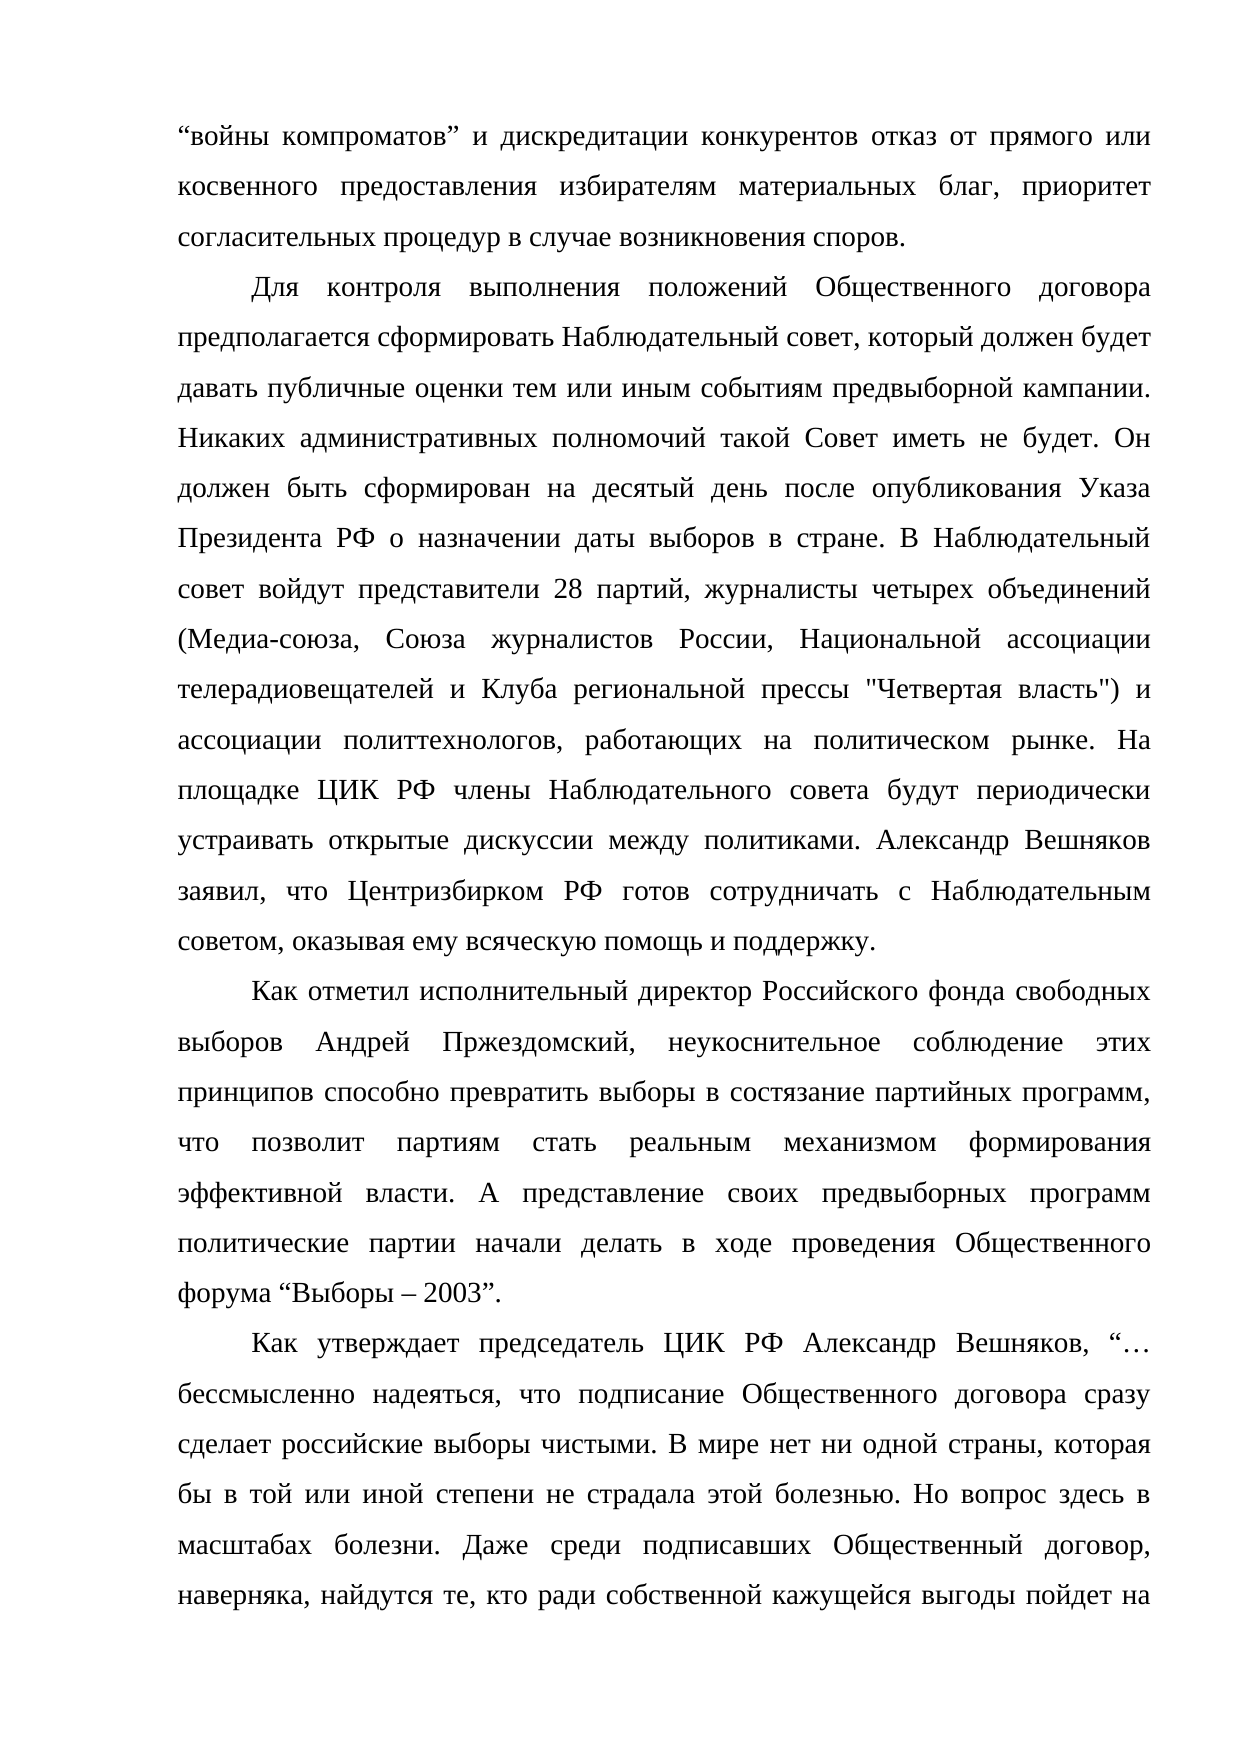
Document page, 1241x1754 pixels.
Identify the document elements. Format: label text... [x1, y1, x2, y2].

text Как отметил исполнительный директор Российского фонда свободных выборов Андрей Пржездомский, неукоснительное соблюдение этих принципов способно превратить выборы в состязание партийных программ, что позволит партиям стать реальным механизмом формирования эффективной власти. А представление своих предвыборных программ политические партии начали делать в ходе проведения Общественного форума “Выборы – 2003”. [177, 973, 1152, 1309]
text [177, 118, 1152, 252]
text Для контроля выполнения положений Общественного договора предполагается сформировать Наблюдательный совет, который должен будет давать публичные оценки тем или иным событиям предвыборной кампании. Никаких административных полномочий такой Совет иметь не будет. Он должен быть сформирован на десятый день после опубликования Указа Президента РФ о назначении даты выборов в стране. В Наблюдательный совет войдут представители 28 партий, журналисты четырех объединений (Медиа-союза, Союза журналистов России, Национальной ассоциации телерадиовещателей и Клуба региональной прессы "Четвертая власть") и ассоциации политтехнологов, работающих на политическом рынке. На площадке ЦИК РФ члены Наблюдательного совета будут периодически устраивать открытые дискуссии между политиками. Александр Вешняков заявил, что Центризбирком РФ готов сотрудничать с Наблюдательным советом, оказывая ему всяческую помощь и поддержку. [177, 269, 1152, 957]
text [177, 1326, 1152, 1611]
